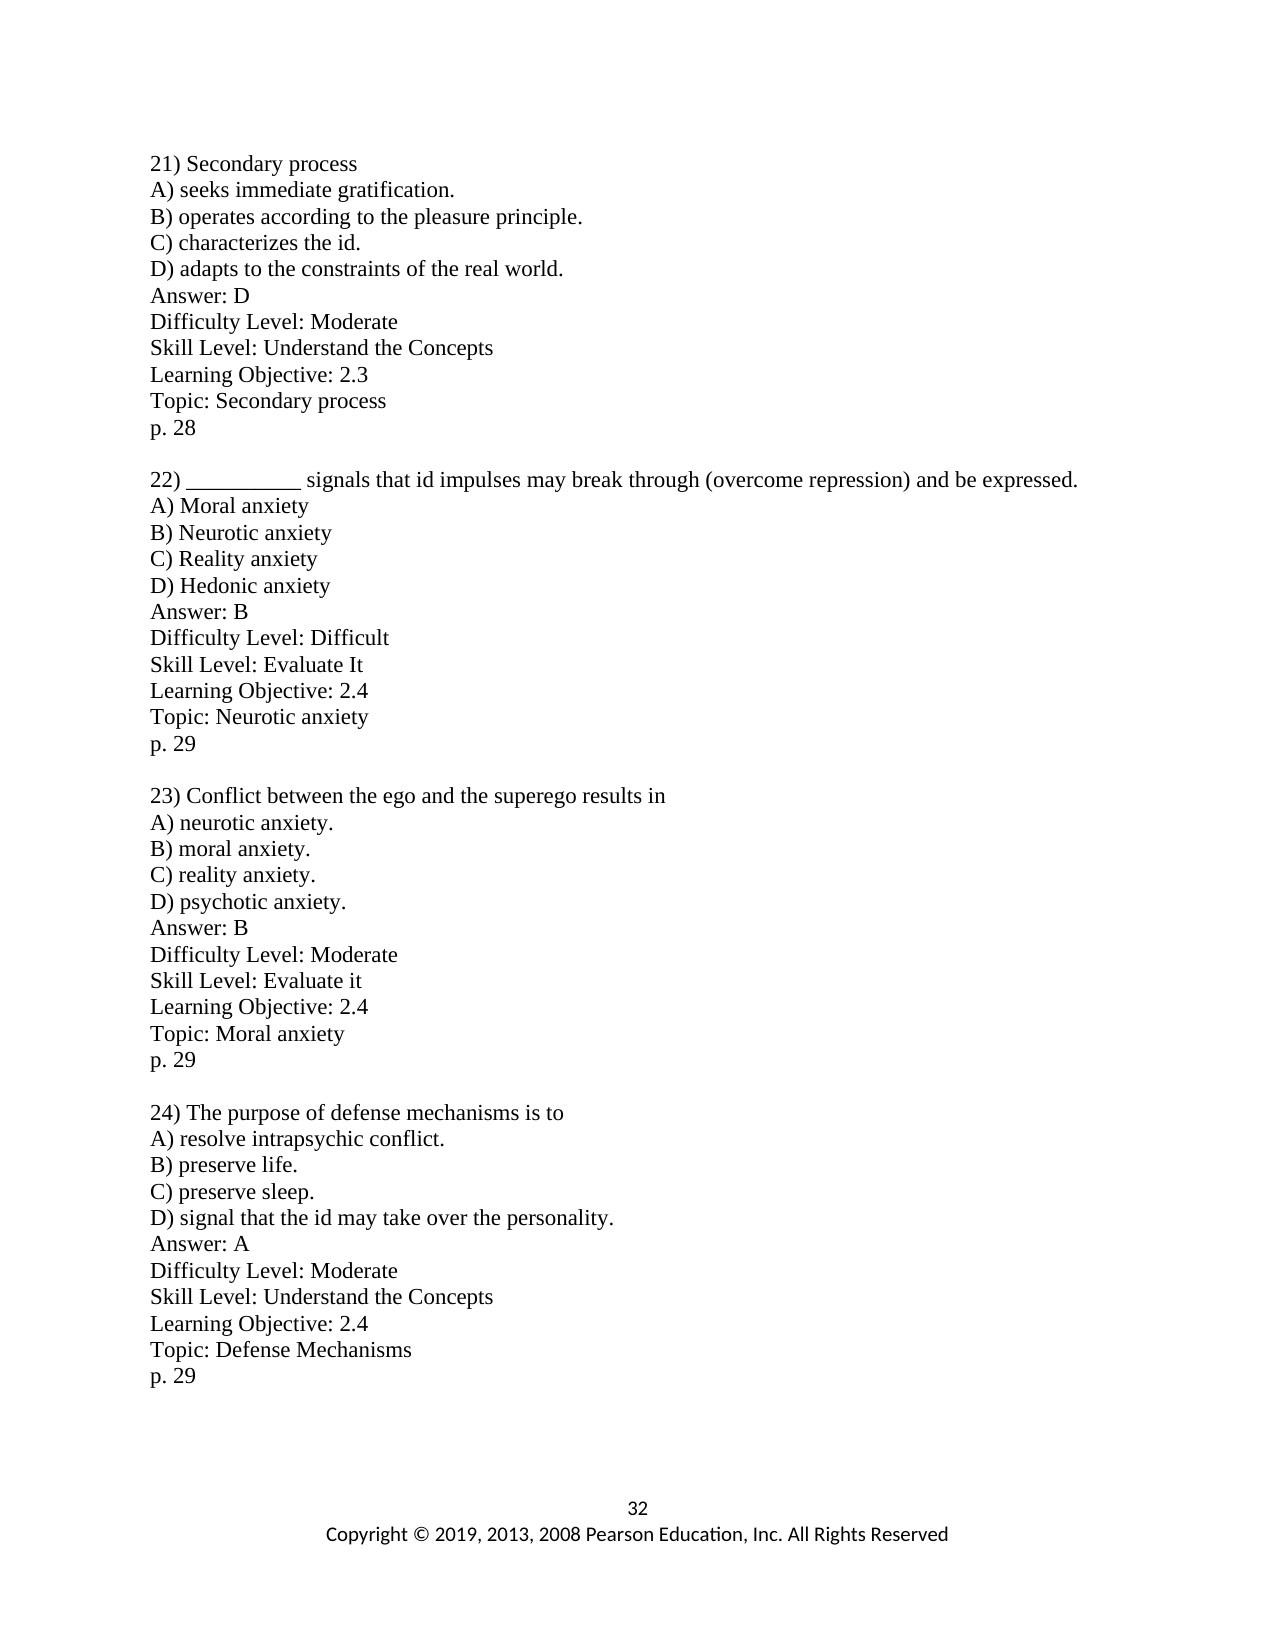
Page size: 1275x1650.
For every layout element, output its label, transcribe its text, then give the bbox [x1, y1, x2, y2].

text 22) __________ signals that id impulses may break through (overcome repression) and be expressed. [150, 466, 1125, 493]
text D) psychotic anxiety. [150, 888, 1125, 914]
text A) Moral anxiety [150, 493, 1125, 519]
text Topic: Moral anxiety [150, 1020, 1125, 1046]
text A) resolve intrapsychic conflict. [150, 1125, 1125, 1151]
text Answer: A [150, 1231, 1125, 1257]
text D) adapts to the constraints of the real world. [150, 255, 1125, 282]
text p. 29 [150, 1362, 1125, 1389]
text Learning Objective: 2.3 [150, 361, 1125, 387]
text 24) The purpose of defense mechanisms is to [150, 1099, 1125, 1125]
text Topic: Defense Mechanisms [150, 1336, 1125, 1362]
text Topic: Secondary process [150, 387, 1125, 413]
text 23) Conflict between the ego and the superego results in [150, 782, 1125, 809]
text Learning Objective: 2.4 [150, 993, 1125, 1020]
text Answer: B [150, 598, 1125, 624]
text Skill Level: Evaluate it [150, 967, 1125, 993]
text Skill Level: Understand the Concepts [150, 1283, 1125, 1309]
text Learning Objective: 2.4 [150, 1309, 1125, 1336]
text Skill Level: Evaluate It [150, 651, 1125, 677]
text B) preserve life. [150, 1151, 1125, 1178]
text Difficulty Level: Moderate [150, 941, 1125, 967]
text 21) Secondary process [150, 150, 1125, 176]
text Learning Objective: 2.4 [150, 677, 1125, 703]
text C) reality anxiety. [150, 862, 1125, 888]
text B) moral anxiety. [150, 835, 1125, 862]
text C) characterizes the id. [150, 229, 1125, 255]
text A) neurotic anxiety. [150, 809, 1125, 835]
text p. 29 [150, 730, 1125, 756]
text p. 29 [150, 1046, 1125, 1072]
text p. 28 [150, 413, 1125, 440]
text C) preserve sleep. [150, 1178, 1125, 1204]
text Answer: D [150, 282, 1125, 308]
text B) Neurotic anxiety [150, 519, 1125, 545]
text Difficulty Level: Moderate [150, 1257, 1125, 1283]
text D) signal that the id may take over the personality. [150, 1204, 1125, 1231]
text D) Hedonic anxiety [150, 572, 1125, 598]
text Difficulty Level: Moderate [150, 308, 1125, 334]
text Skill Level: Understand the Concepts [150, 334, 1125, 361]
text Topic: Neurotic anxiety [150, 703, 1125, 730]
text Difficulty Level: Difficult [150, 624, 1125, 651]
text A) seeks immediate gratification. [150, 176, 1125, 203]
text Answer: B [150, 914, 1125, 941]
text B) operates according to the pleasure principle. [150, 203, 1125, 229]
text C) Reality anxiety [150, 545, 1125, 572]
